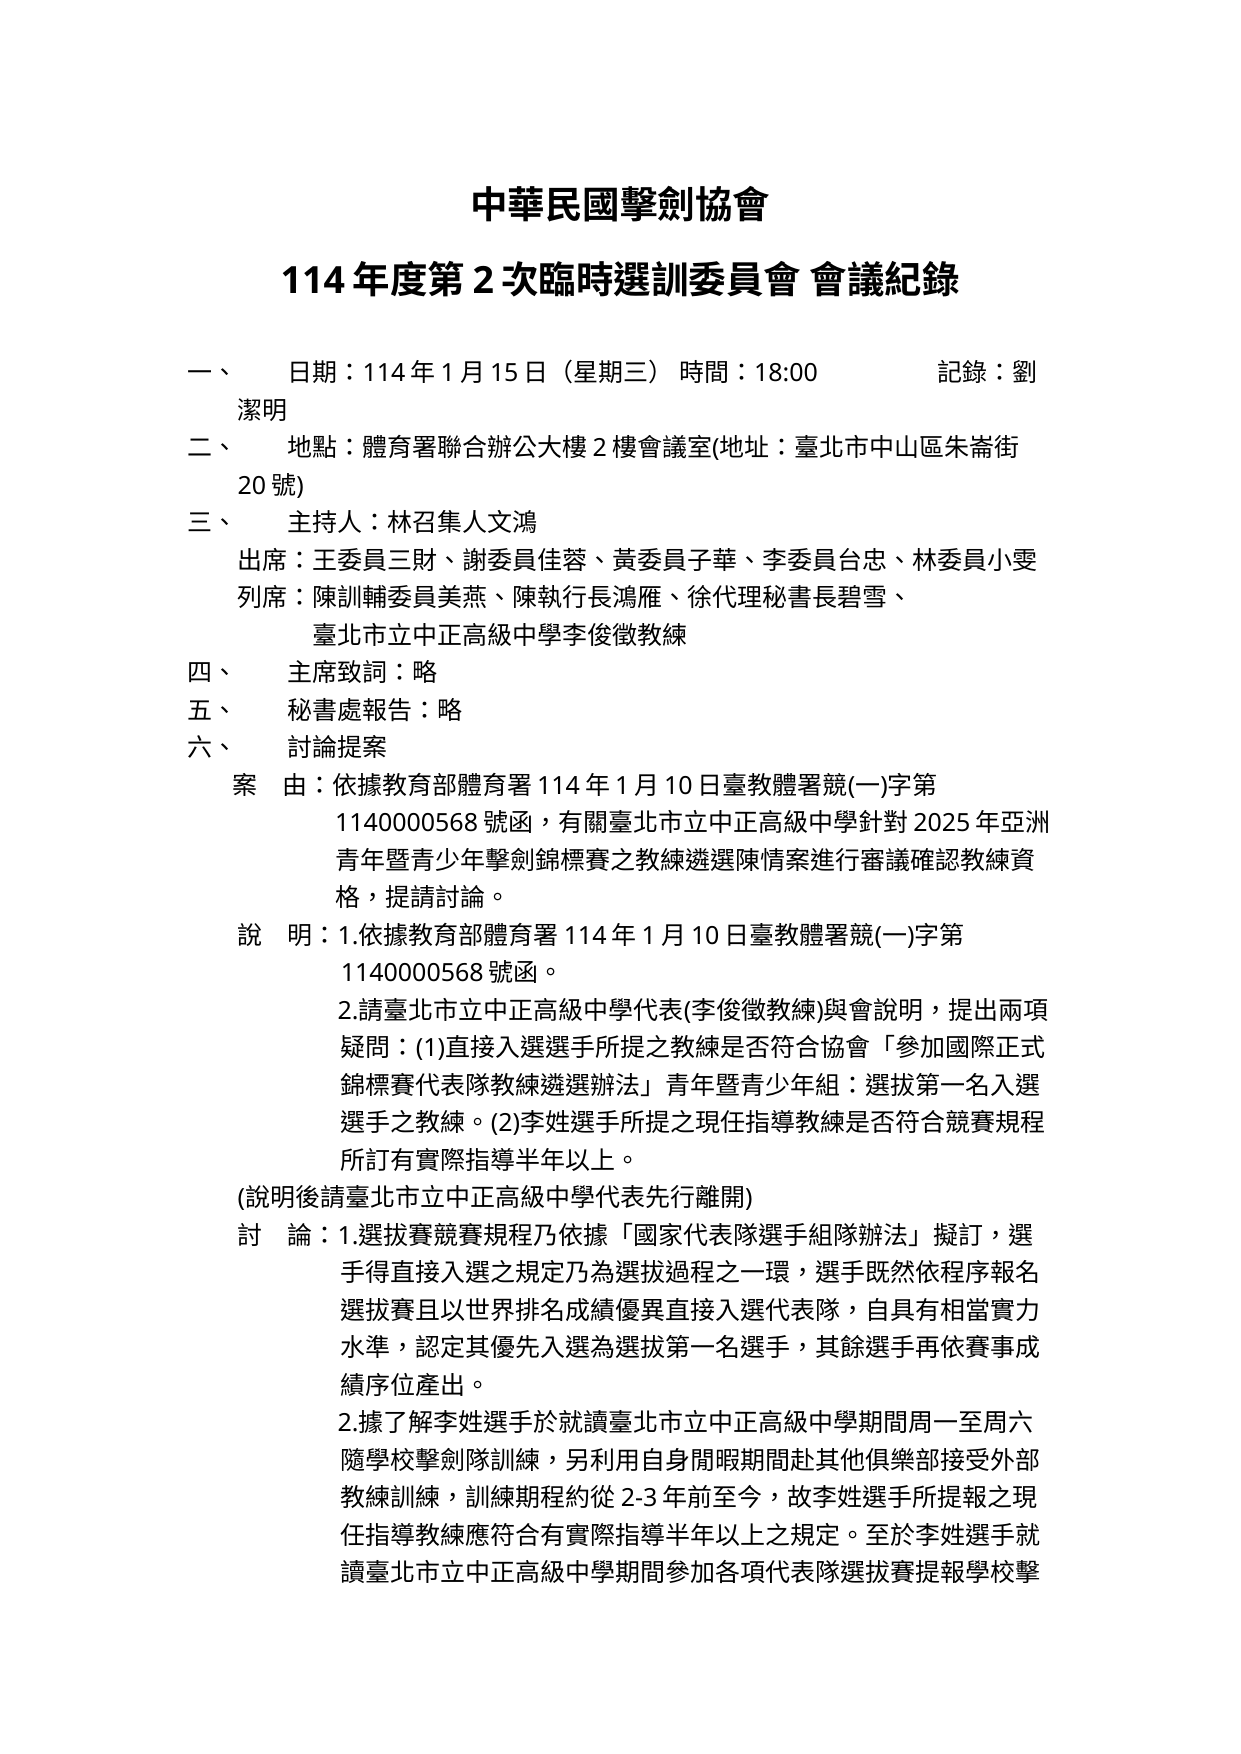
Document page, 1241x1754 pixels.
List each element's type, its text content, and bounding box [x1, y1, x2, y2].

list 日期：114年1月15日（星期三） 時間：18:00 記錄：劉潔明 [187, 352, 1053, 427]
list 臺北市立中正高級中學李俊徵教練 [237, 614, 1053, 652]
text 中華民國擊劍協會 [187, 164, 1053, 239]
text (說明後請臺北市立中正高級中學代表先行離開) [237, 1177, 1053, 1214]
text 114年度第2次臨時選訓委員會 會議紀錄 [187, 239, 1053, 314]
text 說 明：1.依據教育部體育署114年1月10日臺教體署競(一)字第1140000568號函。 [237, 914, 1053, 989]
text 2.請臺北市立中正高級中學代表(李俊徵教練)與會說明，提出兩項疑問：(1)直接入選選手所提之教練是否符合協會「參加國際正式錦標賽代表隊教練遴選辦法」青年暨青少年組：選拔第一名入選選手之教練。(2)李姓選手所提之現任指導教練是否符合競賽規程所訂有實際指導半年以上。 [237, 989, 1053, 1177]
list 出席：王委員三財、謝委員佳蓉、黃委員子華、李委員台忠、林委員小雯 [237, 539, 1053, 577]
text 討 論：1.選拔賽競賽規程乃依據「國家代表隊選手組隊辦法」擬訂，選手得直接入選之規定乃為選拔過程之一環，選手既然依程序報名選拔賽且以世界排名成績優異直接入選代表隊，自具有相當實力水準，認定其優先入選為選拔第一名選手，其餘選手再依賽事成績序位產出。 [237, 1214, 1053, 1402]
list 討論提案 [187, 727, 1053, 764]
list 地點：體育署聯合辦公大樓2樓會議室(地址：臺北市中山區朱崙街20號) [187, 427, 1053, 502]
list 列席：陳訓輔委員美燕、陳執行長鴻雁、徐代理秘書長碧雪、 [237, 577, 1053, 614]
list 主席致詞：略 [187, 652, 1053, 689]
list 秘書處報告：略 [187, 689, 1053, 727]
list 主持人：林召集人文鴻 [187, 502, 1053, 539]
text 案 由：依據教育部體育署114年1月10日臺教體署競(一)字第1140000568號函，有關臺北市立中正高級中學針對2025年亞洲青年暨青少年擊劍錦標賽之教練遴選陳情案進行審議確認教練資格，提請討論。 [232, 764, 1053, 914]
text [237, 1402, 1053, 1589]
